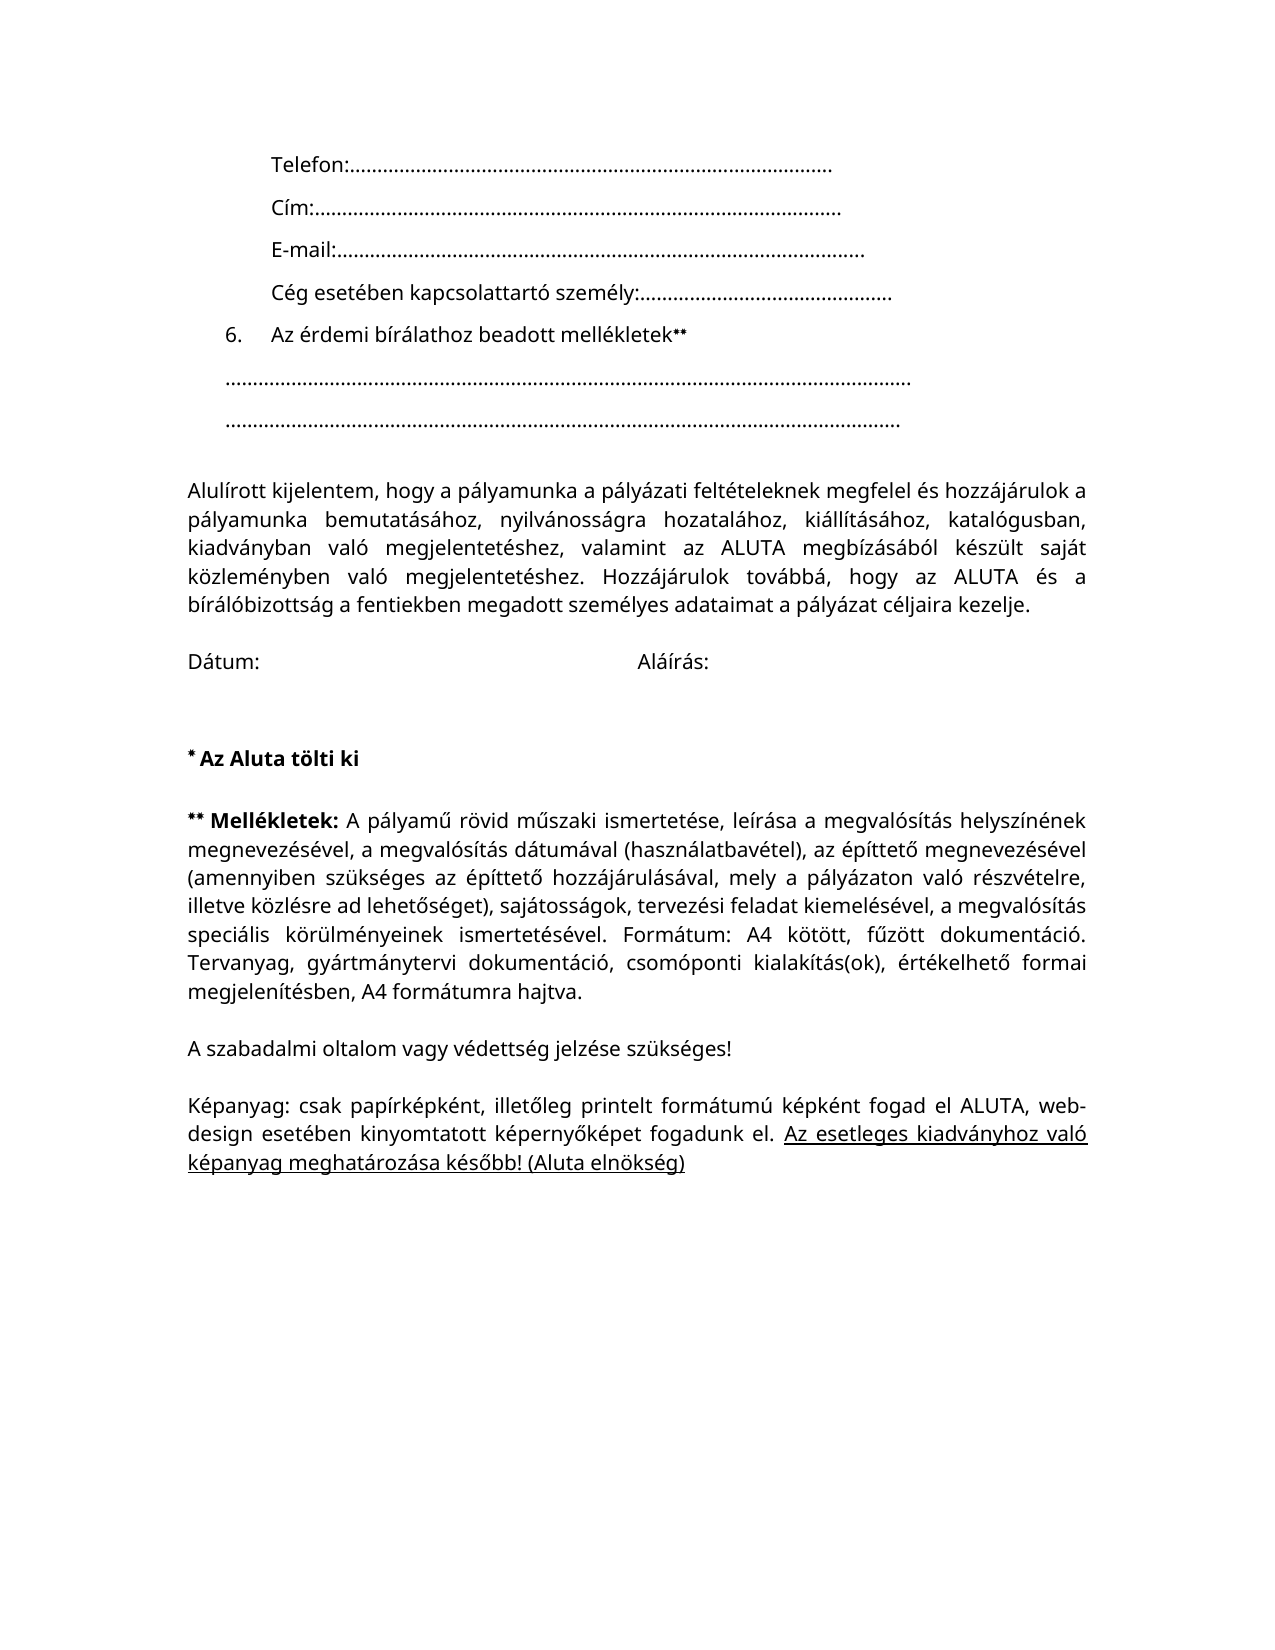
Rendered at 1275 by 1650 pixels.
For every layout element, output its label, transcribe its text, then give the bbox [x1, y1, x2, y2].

text E-mail:…………………………………………………………………….................. [271, 235, 1087, 264]
text Képanyag: csak papírképként, illetőleg printelt formátumú képként fogad el ALUTA, web-design esetében kinyomtatott képernyőképet fogadunk el. Az esetleges kiadványhoz való képanyag meghatározása később! (Aluta elnökség) [187, 1091, 1087, 1176]
text Dátum: Aláírás: [187, 647, 1087, 676]
text Alulírott kijelentem, hogy a pályamunka a pályázati feltételeknek megfelel és hozzájárulok a pályamunka bemutatásához, nyilvánosságra hozatalához, kiállításához, katalógusban, kiadványban való megjelentetéshez, valamint az ALUTA megbízásából készült saját közleményben való megjelentetéshez. Hozzájárulok továbbá, hogy az ALUTA és a bírálóbizottság a fentiekben megadott személyes adataimat a pályázat céljaira kezelje. [187, 477, 1087, 619]
list Az érdemi bírálathoz beadott mellékletek [225, 320, 1087, 349]
text Telefon:……………………………………………………………………………. [271, 150, 1087, 178]
text A szabadalmi oltalom vagy védettség jelzése szükséges! [187, 1034, 1087, 1062]
text Cég esetében kapcsolattartó személy:………………………………………. [271, 278, 1087, 306]
text Mellékletek: A pályamű rövid műszaki ismertetése, leírása a megvalósítás helyszínének megnevezésével, a megvalósítás dátumával (használatbavétel), az építtető megnevezésével (amennyiben szükséges az építtető hozzájárulásával, mely a pályázaton való részvételre, illetve közlésre ad lehetőséget), sajátosságok, tervezési feladat kiemelésével, a megvalósítás speciális körülményeinek ismertetésével. Formátum: A4 kötött, fűzött dokumentáció. Tervanyag, gyártmánytervi dokumentáció, csomóponti kialakítás(ok), értékelhető formai megjelenítésben, A4 formátumra hajtva. [187, 806, 1087, 1005]
text ……………………………………………………………………….…………………………………….…………………………………….…………………………………….………………………………. [225, 363, 1087, 434]
text Az Aluta tölti ki [187, 744, 1087, 772]
text Cím:…………………………………………………….…………………………….. [271, 193, 1087, 221]
